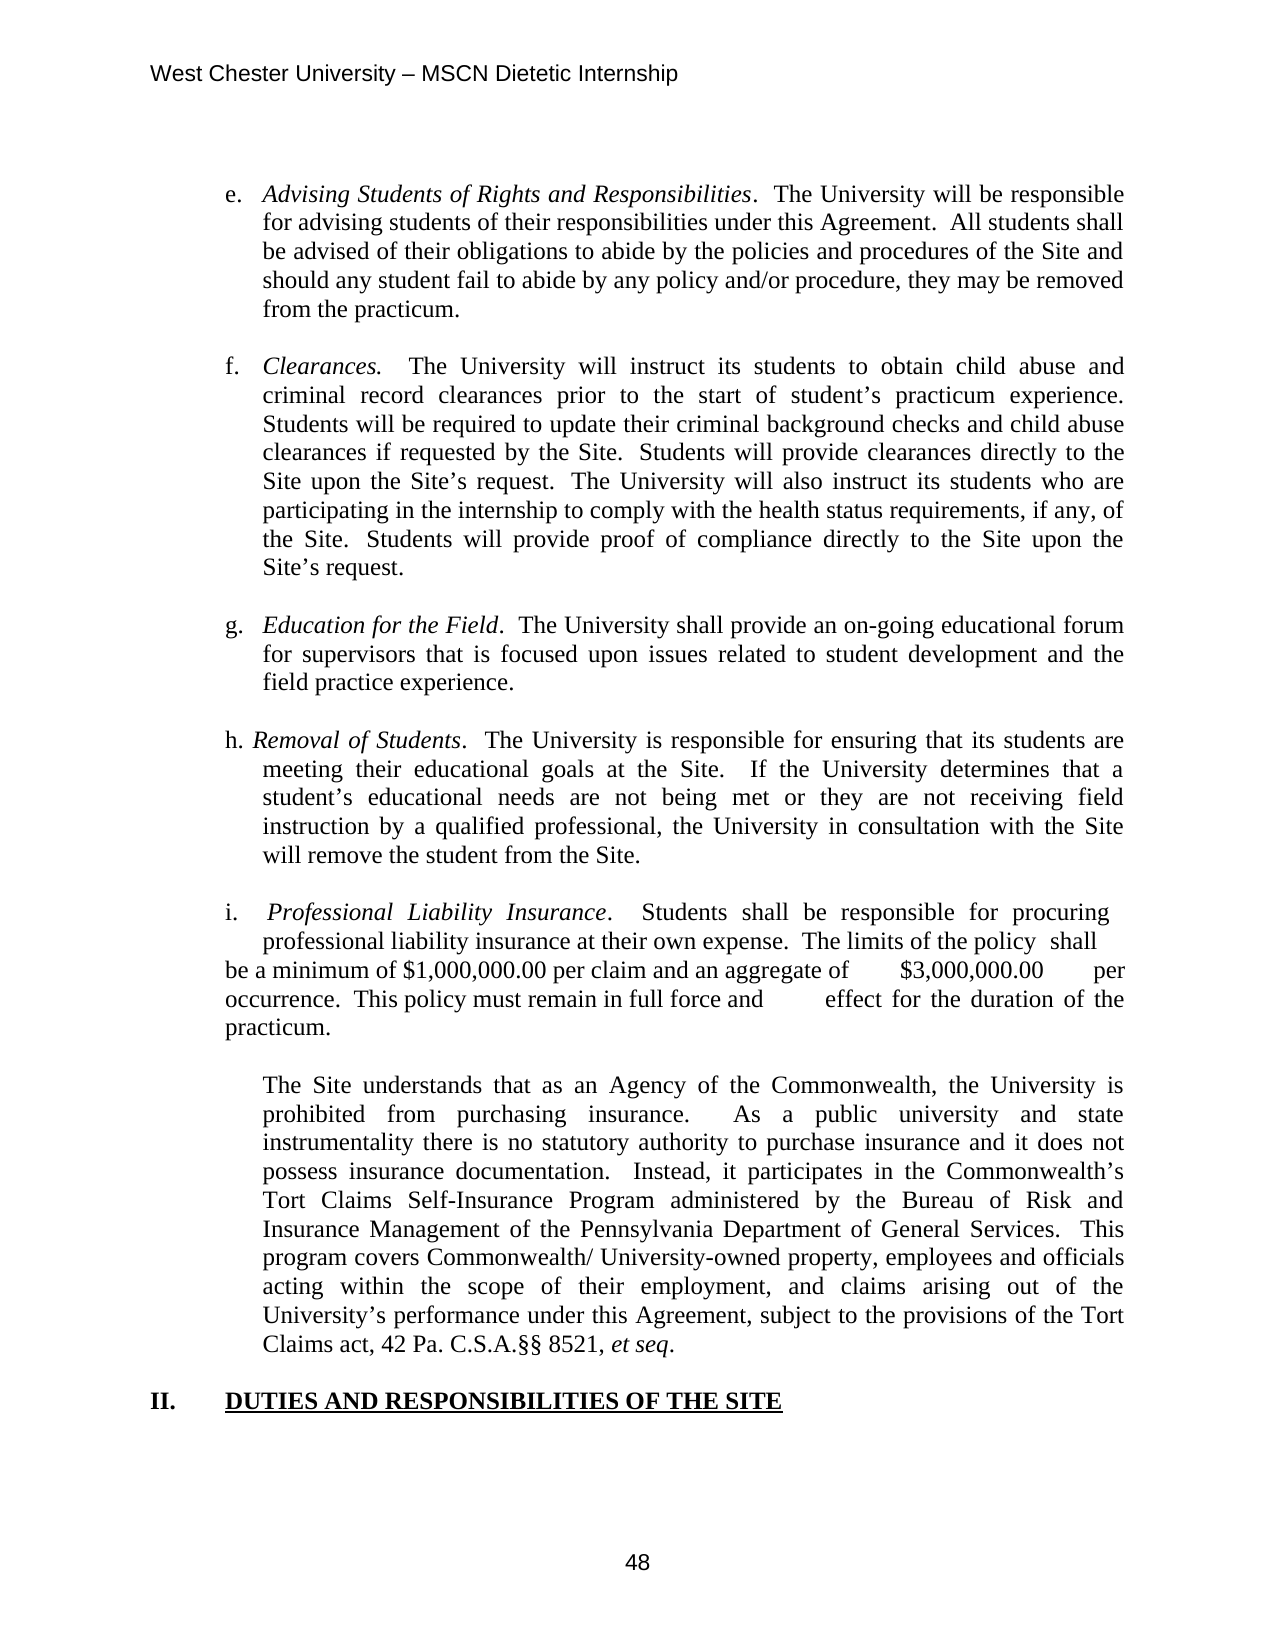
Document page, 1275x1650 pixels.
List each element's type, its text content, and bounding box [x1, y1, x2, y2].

list Education for the Field. The University shall provide an on-going educational forum for supervisors that is focused upon issues related to student development and the field practice experience. [225, 610, 1125, 696]
text i. Professional Liability Insurance. Students shall be responsible for procuring professional liability insurance at their own expense. The limits of the policy shall be a minimum of $1,000,000.00 per claim and an aggregate of $3,000,000.00 per occurrence. This policy must remain in full force and effect for the duration of the practicum. [225, 897, 1125, 1041]
list Clearances. The University will instruct its students to obtain child abuse and criminal record clearances prior to the start of student’s practicum experience. Students will be required to update their criminal background checks and child abuse clearances if requested by the Site. Students will provide clearances directly to the Site upon the Site’s request. The University will also instruct its students who are participating in the internship to comply with the health status requirements, if any, of the Site. Students will provide proof of compliance directly to the Site upon the Site’s request. [225, 351, 1125, 581]
list DUTIES AND RESPONSIBILITIES OF THE SITE [150, 1386, 1125, 1415]
text The Site understands that as an Agency of the Commonwealth, the University is prohibited from purchasing insurance. As a public university and state instrumentality there is no statutory authority to purchase insurance and it does not possess insurance documentation. Instead, it participates in the Commonwealth’s Tort Claims Self-Insurance Program administered by the Bureau of Risk and Insurance Management of the Pennsylvania Department of General Services. This program covers Commonwealth/ University-owned property, employees and officials acting within the scope of their employment, and claims arising out of the University’s performance under this Agreement, subject to the provisions of the Tort Claims act, 42 Pa. C.S.A.§§ 8521, et seq. [262, 1070, 1125, 1357]
text h. Removal of Students. The University is responsible for ensuring that its students are meeting their educational goals at the Site. If the University determines that a student’s educational needs are not being met or they are not receiving field instruction by a qualified professional, the University in consultation with the Site will remove the student from the Site. [150, 725, 1125, 869]
list Advising Students of Rights and Responsibilities. The University will be responsible for advising students of their responsibilities under this Agreement. All students shall be advised of their obligations to abide by the policies and procedures of the Site and should any student fail to abide by any policy and/or procedure, they may be removed from the practicum. [225, 179, 1125, 322]
